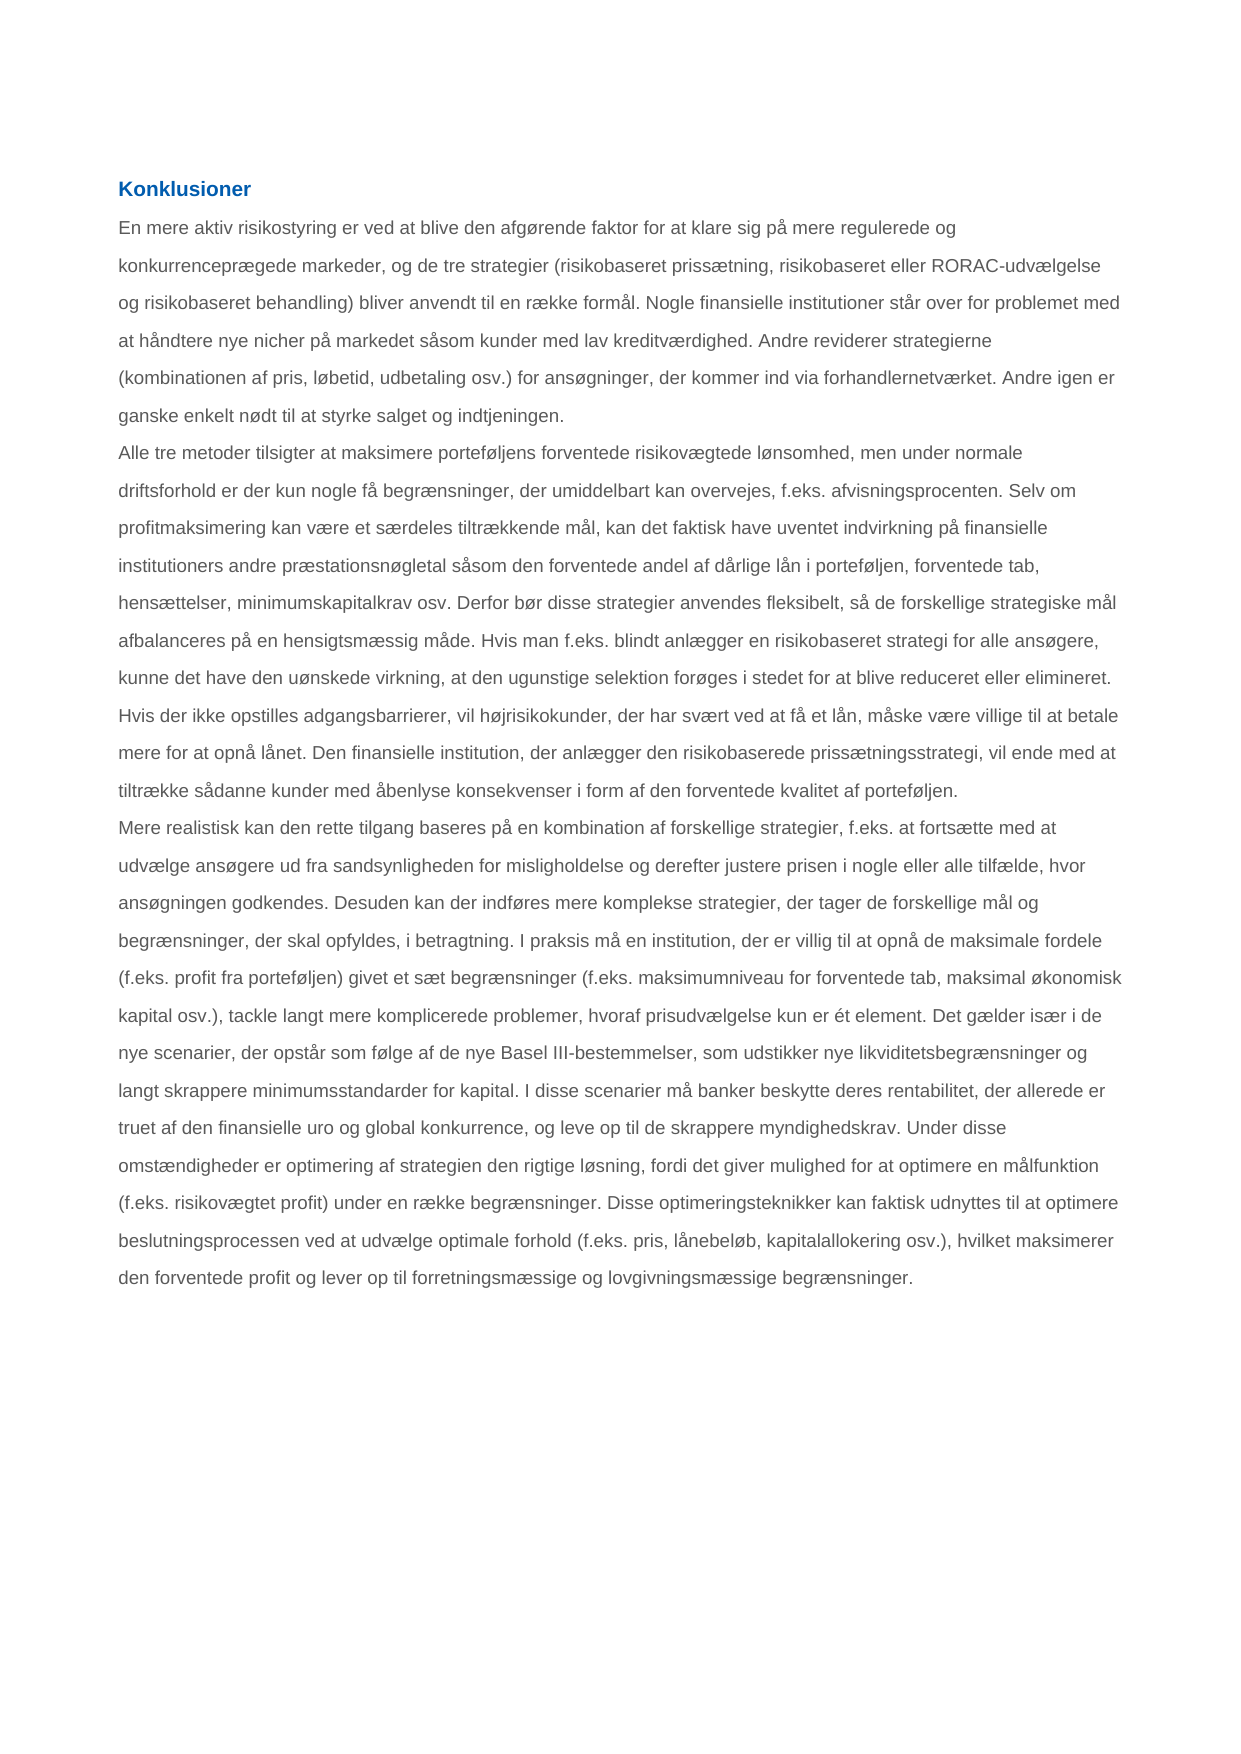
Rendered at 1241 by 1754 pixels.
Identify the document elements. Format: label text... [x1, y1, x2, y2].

text Mere realistisk kan den rette tilgang baseres på en kombination af forskellige strategier, f.eks. at fortsætte med at udvælge ansøgere ud fra sandsynligheden for misligholdelse og derefter justere prisen i nogle eller alle tilfælde, hvor ansøgningen godkendes. Desuden kan der indføres mere komplekse strategier, der tager de forskellige mål og begrænsninger, der skal opfyldes, i betragtning. I praksis må en institution, der er villig til at opnå de maksimale fordele (f.eks. profit fra porteføljen) givet et sæt begrænsninger (f.eks. maksimumniveau for forventede tab, maksimal økonomisk kapital osv.), tackle langt mere komplicerede problemer, hvoraf prisudvælgelse kun er ét element. Det gælder især i de nye scenarier, der opstår som følge af de nye Basel III-bestemmelser, som udstikker nye likviditetsbegrænsninger og langt skrappere minimumsstandarder for kapital. I disse scenarier må banker beskytte deres rentabilitet, der allerede er truet af den finansielle uro og global konkurrence, og leve op til de skrappere myndighedskrav. Under disse omstændigheder er optimering af strategien den rigtige løsning, fordi det giver mulighed for at optimere en målfunktion (f.eks. risikovægtet profit) under en række begrænsninger. Disse optimeringsteknikker kan faktisk udnyttes til at optimere beslutningsprocessen ved at udvælge optimale forhold (f.eks. pris, lånebeløb, kapitalallokering osv.), hvilket maksimerer den forventede profit og lever op til forretningsmæssige og lovgivningsmæssige begrænsninger. [118, 801, 1122, 1289]
text Konklusioner [118, 177, 1122, 201]
text En mere aktiv risikostyring er ved at blive den afgørende faktor for at klare sig på mere regulerede og konkurrenceprægede markeder, og de tre strategier (risikobaseret prissætning, risikobaseret eller RORAC-udvælgelse og risikobaseret behandling) bliver anvendt til en række formål. Nogle finansielle institutioner står over for problemet med at håndtere nye nicher på markedet såsom kunder med lav kreditværdighed. Andre reviderer strategierne (kombinationen af pris, løbetid, udbetaling osv.) for ansøgninger, der kommer ind via forhandlernetværket. Andre igen er ganske enkelt nødt til at styrke salget og indtjeningen. [118, 201, 1122, 426]
text Alle tre metoder tilsigter at maksimere porteføljens forventede risikovægtede lønsomhed, men under normale driftsforhold er der kun nogle få begrænsninger, der umiddelbart kan overvejes, f.eks. afvisningsprocenten. Selv om profitmaksimering kan være et særdeles tiltrækkende mål, kan det faktisk have uventet indvirkning på finansielle institutioners andre præstationsnøgletal såsom den forventede andel af dårlige lån i porteføljen, forventede tab, hensættelser, minimumskapitalkrav osv. Derfor bør disse strategier anvendes fleksibelt, så de forskellige strategiske mål afbalanceres på en hensigtsmæssig måde. Hvis man f.eks. blindt anlægger en risikobaseret strategi for alle ansøgere, kunne det have den uønskede virkning, at den ugunstige selektion forøges i stedet for at blive reduceret eller elimineret. Hvis der ikke opstilles adgangsbarrierer, vil højrisikokunder, der har svært ved at få et lån, måske være villige til at betale mere for at opnå lånet. Den finansielle institution, der anlægger den risikobaserede prissætningsstrategi, vil ende med at tiltrække sådanne kunder med åbenlyse konsekvenser i form af den forventede kvalitet af porteføljen. [118, 426, 1122, 801]
